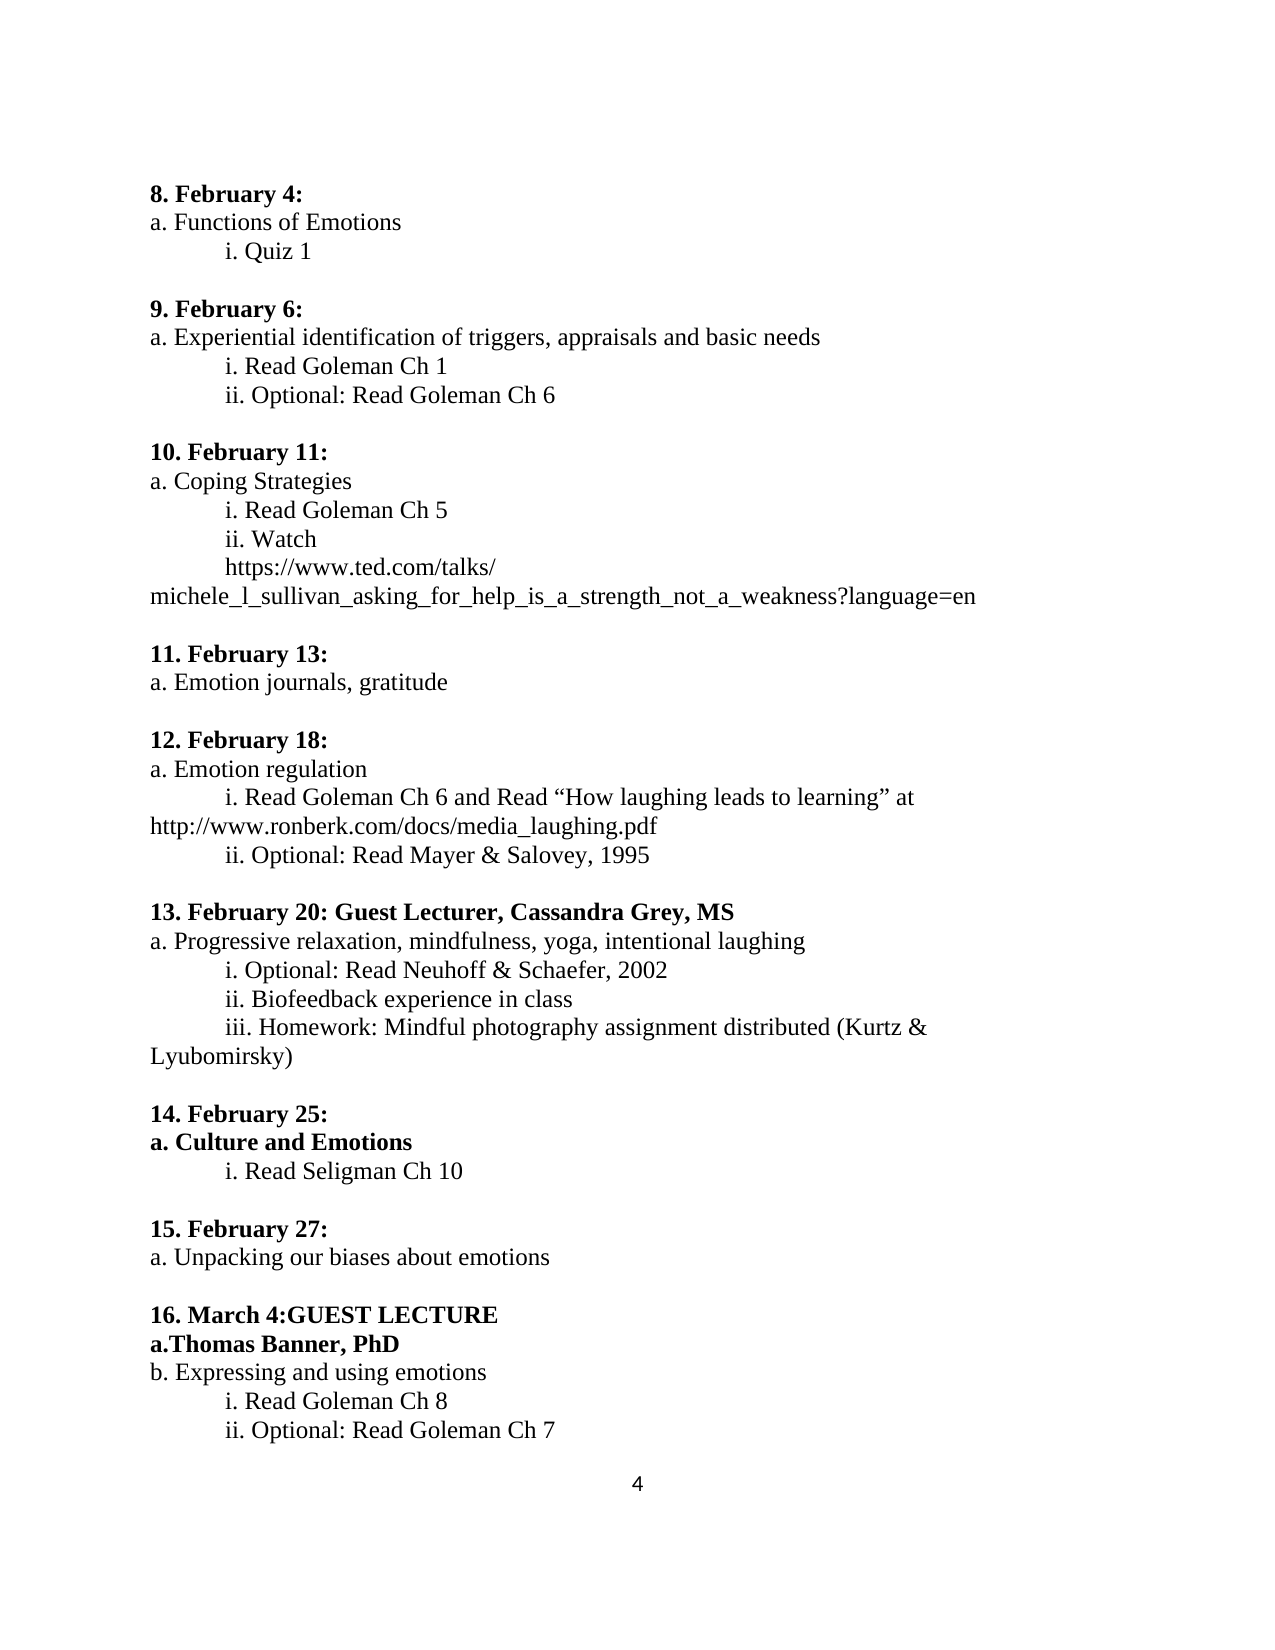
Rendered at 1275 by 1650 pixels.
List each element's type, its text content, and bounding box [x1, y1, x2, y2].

text ii. Optional: Read Mayer & Salovey, 1995 [150, 840, 1125, 869]
text https://www.ted.com/talks/michele_l_sullivan_asking_for_help_is_a_strength_not_a_weakness?language=en [150, 552, 1125, 610]
text i. Read Seligman Ch 10 [150, 1156, 1125, 1185]
text a. Culture and Emotions [150, 1127, 1125, 1156]
text 9. February 6: [150, 294, 1125, 322]
text a. Progressive relaxation, mindfulness, yoga, intentional laughing [150, 926, 1125, 955]
text i. Quiz 1 [150, 236, 1125, 265]
text 13. February 20: Guest Lecturer, Cassandra Grey, MS [150, 897, 1125, 926]
text 14. February 25: [150, 1099, 1125, 1127]
text a. Functions of Emotions [150, 207, 1125, 236]
text 15. February 27: [150, 1214, 1125, 1242]
text 10. February 11: [150, 437, 1125, 466]
text 8. February 4: [150, 179, 1125, 207]
text b. Expressing and using emotions [150, 1357, 1125, 1386]
text ii. Optional: Read Goleman Ch 7 [150, 1415, 1125, 1444]
text ii. Optional: Read Goleman Ch 6 [150, 380, 1125, 409]
text i. Read Goleman Ch 1 [150, 351, 1125, 380]
text 16. March 4:GUEST LECTURE [150, 1300, 1125, 1329]
text http://www.ronberk.com/docs/media_laughing.pdf [150, 811, 1125, 840]
text a. Emotion regulation [150, 754, 1125, 782]
text a. Emotion journals, gratitude [150, 667, 1125, 696]
text i. Read Goleman Ch 5 [150, 495, 1125, 524]
text i. Read Goleman Ch 8 [150, 1386, 1125, 1415]
text i. Read Goleman Ch 6 and Read “How laughing leads to learning” at [150, 782, 1125, 811]
text a.Thomas Banner, PhD [150, 1329, 1125, 1357]
text a. Coping Strategies [150, 466, 1125, 495]
text 12. February 18: [150, 725, 1125, 754]
text Lyubomirsky) [150, 1041, 1125, 1070]
text i. Optional: Read Neuhoff & Schaefer, 2002 [150, 955, 1125, 984]
text iii. Homework: Mindful photography assignment distributed (Kurtz & [150, 1012, 1125, 1041]
text ii. Biofeedback experience in class [150, 984, 1125, 1012]
text a. Experiential identification of triggers, appraisals and basic needs [150, 322, 1125, 351]
text ii. Watch [150, 524, 1125, 552]
text 11. February 13: [150, 639, 1125, 667]
text a. Unpacking our biases about emotions [150, 1242, 1125, 1271]
